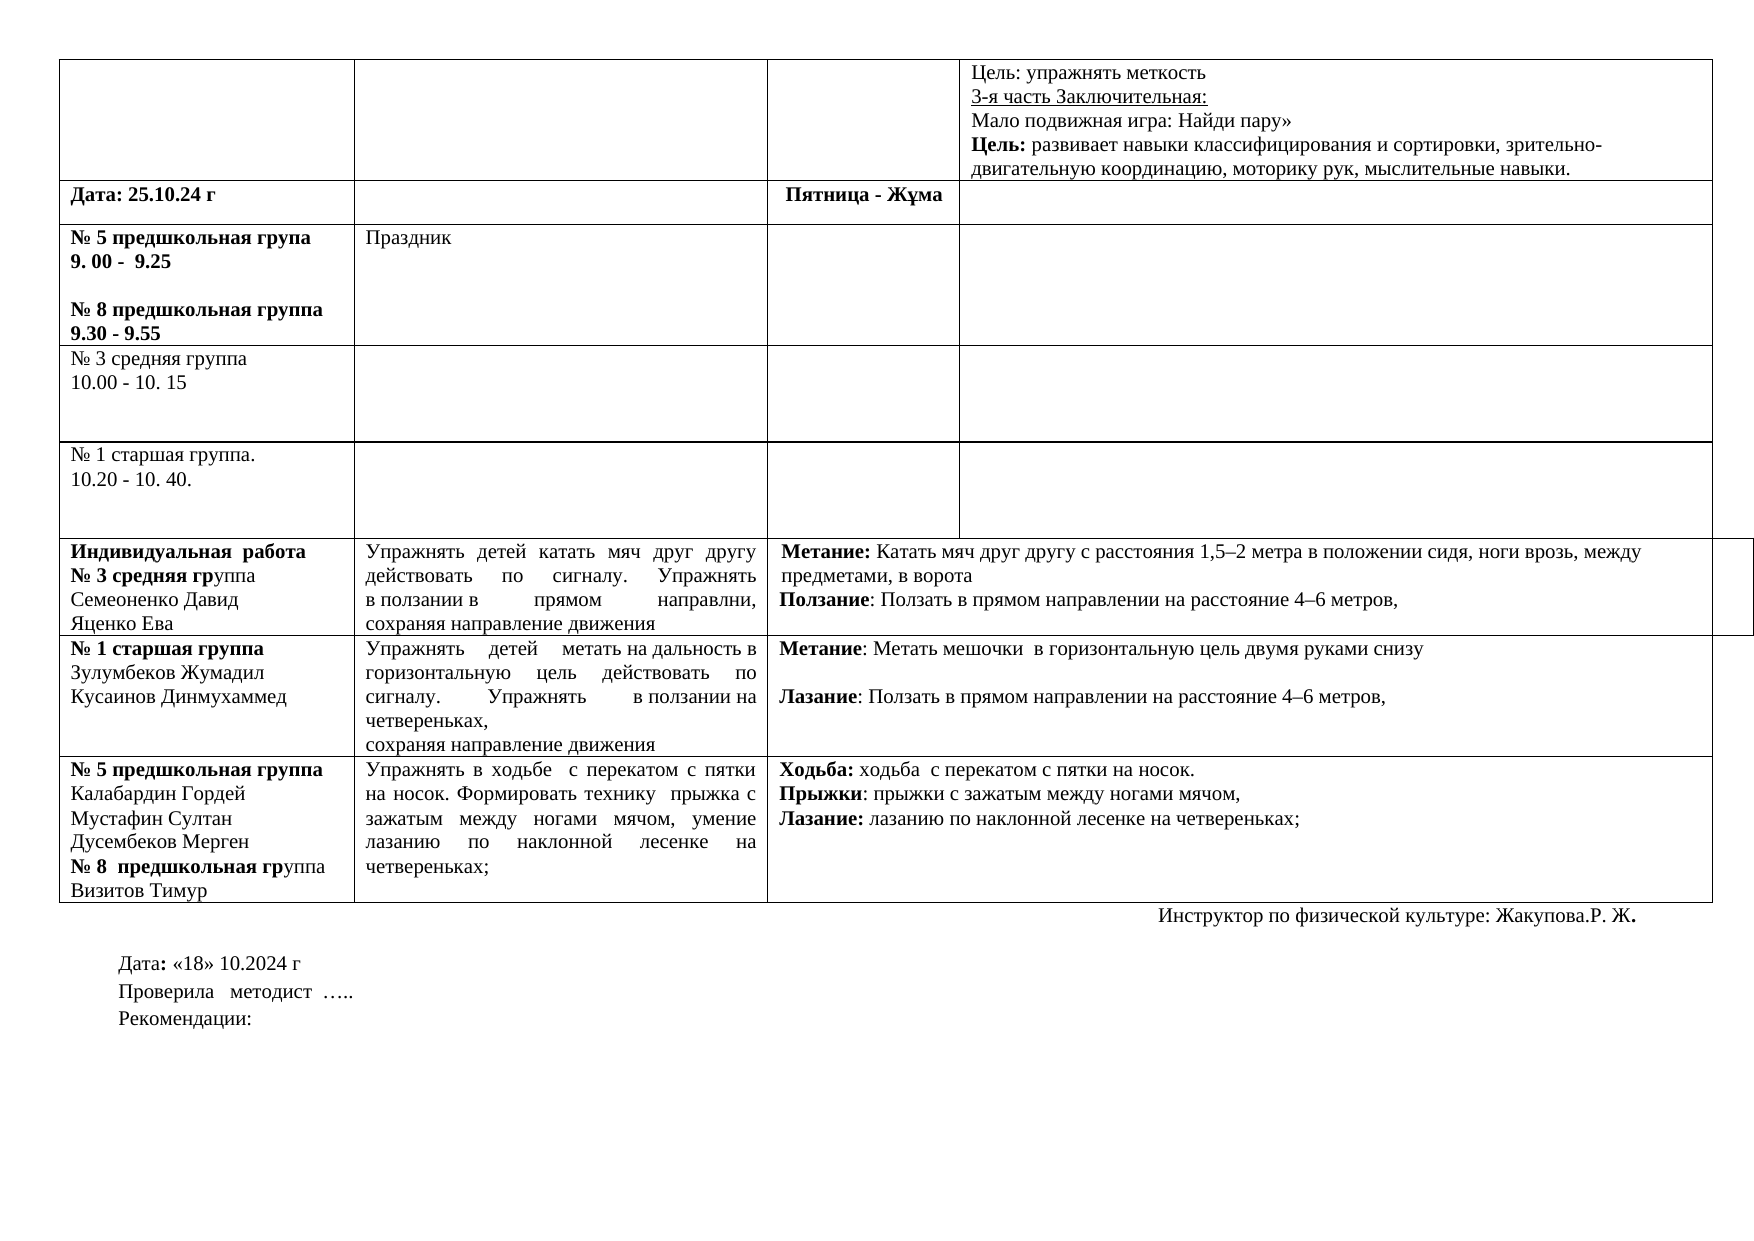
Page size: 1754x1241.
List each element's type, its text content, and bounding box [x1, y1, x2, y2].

table_cell [768, 346, 959, 441]
text Дата: «18» 10.2024 г [118, 951, 1636, 975]
table_cell № 3 средняя группа 10.00 - 10. 15 [60, 346, 354, 441]
table_cell № 1 старшая группа. 10.20 - 10. 40. [60, 443, 354, 538]
table_cell № 5 предшкольная група 9. 00 - 9.25 № 8 предшкольная группа 9.30 - 9.55 [60, 225, 354, 345]
table_cell [355, 443, 767, 538]
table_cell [60, 60, 354, 180]
table_cell № 1 старшая группа Зулумбеков Жумадил Кусаинов Динмухаммед [60, 636, 354, 756]
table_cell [960, 60, 1712, 180]
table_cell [768, 60, 959, 180]
table_cell Метание: Катать мяч друг другу с расстояния 1,5–2 метра в положении сидя, ноги врозь, между предметами, в ворота Ползание: Ползать в прямом направлении на расстояние 4–6 метров, [768, 539, 1712, 635]
table_cell Метание: Метать мешочки в горизонтальную цель двумя руками снизу Лазание: Ползать в прямом направлении на расстояние 4–6 метров, [768, 636, 1712, 756]
table_cell [768, 443, 959, 538]
table_cell [960, 346, 1712, 441]
table_cell [960, 225, 1712, 345]
text Проверила методист ….. [118, 979, 1636, 1003]
table_cell Упражнять детей катать мяч друг другу действовать по сигналу. Упражнять в ползании в прямом направлни, сохраняя направление движения [355, 539, 767, 635]
text Инструктор по физической культуре: Жакупова.Р. Ж. [118, 903, 1636, 927]
table_cell Индивидуальная работа № 3 средняя группа Семеоненко Давид Яценко Ева [60, 539, 354, 635]
table_cell [960, 443, 1712, 538]
table_cell [1713, 539, 1753, 635]
table_cell Пятница - Жұма [768, 181, 959, 224]
text Рекомендации: [118, 1006, 1636, 1030]
table_cell Праздник [355, 225, 767, 345]
table_cell [768, 225, 959, 345]
table_cell № 5 предшкольная группа Калабардин Гордей Мустафин Султан Дусембеков Мерген № 8 предшкольная группа Визитов Тимур [60, 757, 354, 902]
table_cell Упражнять детей метать на дальность в горизонтальную цель действовать по сигналу. Упражнять в ползании на четвереньках, сохраняя направление движения [355, 636, 767, 756]
table_cell Упражнять в ходьбе с перекатом с пятки на носок. Формировать технику прыжка с зажатым между ногами мячом, умение лазанию по наклонной лесенке на четвереньках; [355, 757, 767, 902]
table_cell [355, 60, 767, 180]
table_cell [355, 181, 767, 224]
table_cell [960, 181, 1712, 224]
table_cell Ходьба: ходьба с перекатом с пятки на носок. Прыжки: прыжки с зажатым между ногами мячом, Лазание: лазанию по наклонной лесенке на четвереньках; [768, 757, 1712, 902]
table_cell [355, 346, 767, 441]
table_cell Дата: 25.10.24 г [60, 181, 354, 224]
